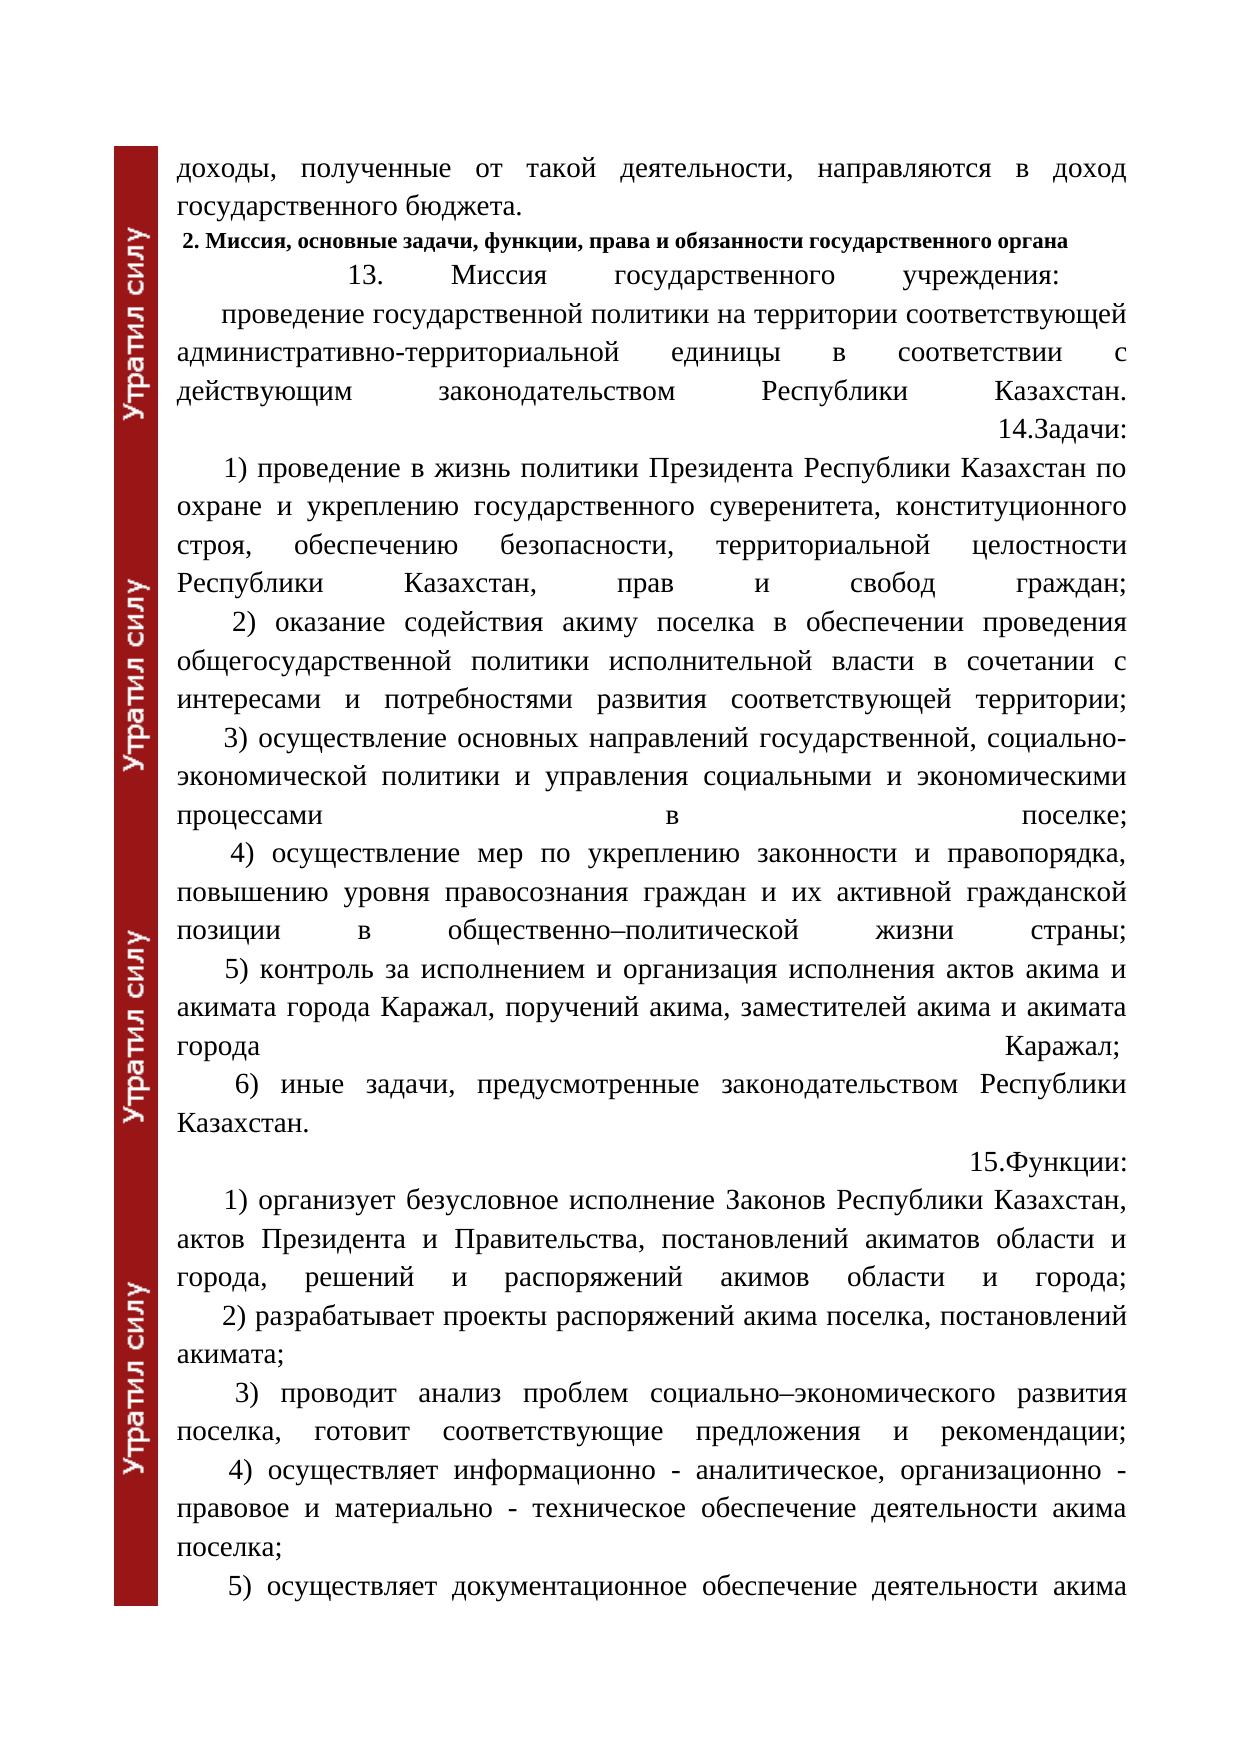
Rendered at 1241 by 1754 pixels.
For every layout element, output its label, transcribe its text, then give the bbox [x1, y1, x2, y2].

picture [114, 1601, 158, 1606]
picture [114, 222, 158, 227]
picture [114, 146, 158, 150]
picture [114, 253, 158, 257]
text 2. Миссия, основные задачи, функции, права и обязанности государственного органа [112, 227, 1128, 253]
